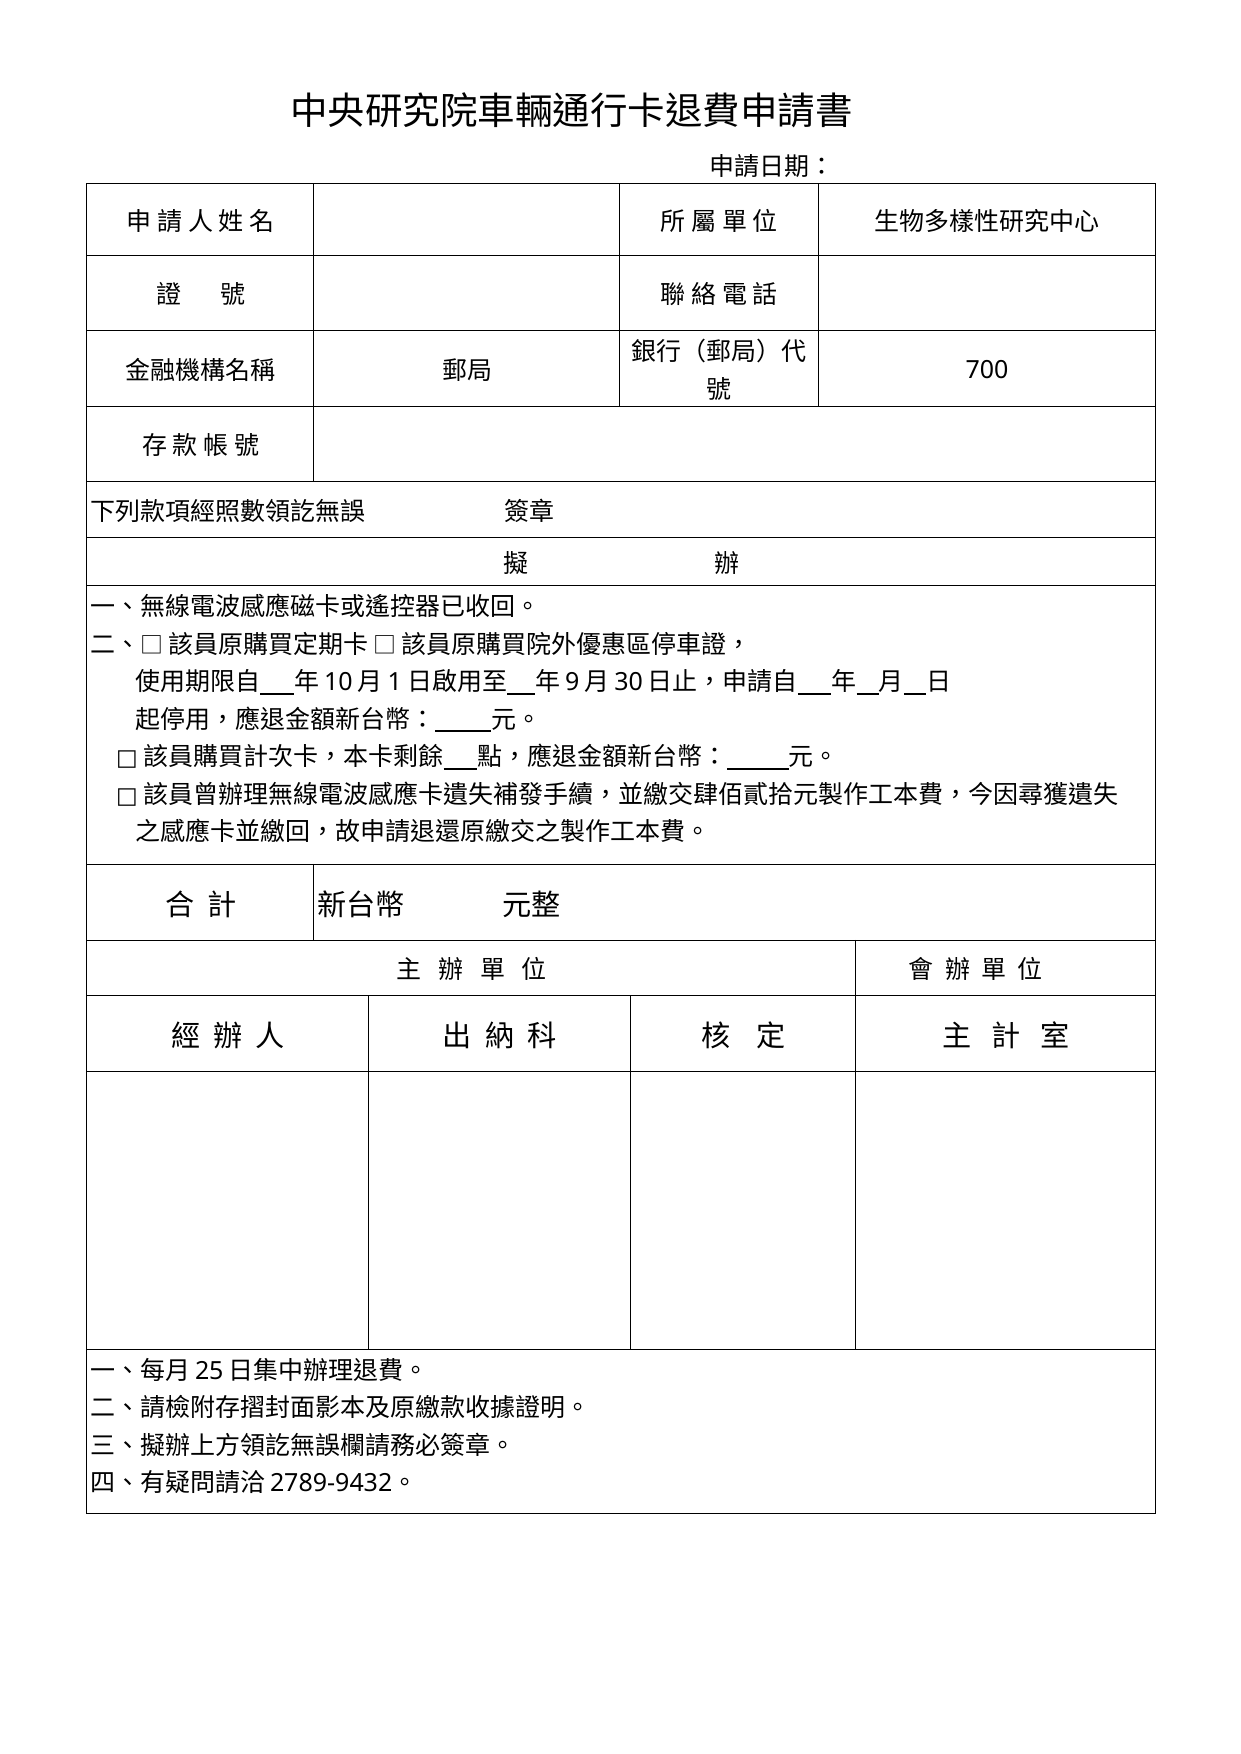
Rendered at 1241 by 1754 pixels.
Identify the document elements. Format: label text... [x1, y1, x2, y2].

table_cell 合 計 [87, 865, 313, 940]
table_cell 經 辦 人 [87, 996, 368, 1071]
table_cell 聯 絡 電 話 [620, 256, 818, 330]
table_cell [819, 256, 1155, 330]
table_cell [87, 1072, 368, 1348]
table_cell 一、無線電波感應磁卡或遙控器已收回。 二、□ 該員原購買定期卡 □ 該員原購買院外優惠區停車證， 使用期限自 年10月1日啟用至 年9月30日止，申請自 年 月 日 起停用，應退金額新台幣： 元。 □ 該員購買計次卡，本卡剩餘 點，應退金額新台幣： 元。 □ 該員曾辦理無線電波感應卡遺失補發手續，並繳交肆佰貳拾元製作工本費，今因尋獲遺失 之感應卡並繳回，故申請退還原繳交之製作工本費。 [87, 586, 1155, 864]
table_cell 出 納 科 [369, 996, 630, 1071]
text 申請日期： [177, 146, 1122, 183]
table_cell 擬 辦 [87, 538, 1155, 585]
table_cell 證 號 [87, 256, 313, 330]
table_cell 一、每月25日集中辦理退費。 二、請檢附存摺封面影本及原繳款收據證明。 三、擬辦上方領訖無誤欄請務必簽章。 四、有疑問請洽2789-9432。 [87, 1350, 1155, 1513]
table_cell [856, 1072, 1155, 1348]
table_cell [314, 256, 619, 330]
table_cell 會 辦 單 位 [856, 941, 1155, 995]
table_cell 存 款 帳 號 [87, 407, 313, 481]
table_cell [369, 1072, 630, 1348]
text 中央研究院車輛通行卡退費申請書 [177, 71, 1122, 146]
table_cell [314, 407, 1155, 481]
table_cell 郵局 [314, 331, 619, 406]
table_cell 主 計 室 [856, 996, 1155, 1071]
table_cell 700 [819, 331, 1155, 406]
table_cell 下列款項經照數領訖無誤 簽章 [87, 482, 1155, 537]
table_cell 新台幣 元整 [314, 865, 1155, 940]
table_header [314, 184, 619, 255]
table_cell 主 辦 單 位 [87, 941, 855, 995]
table_cell 核 定 [631, 996, 855, 1071]
table_cell 銀行（郵局）代號 [620, 331, 818, 406]
table_cell [631, 1072, 855, 1348]
table_cell 金融機構名稱 [87, 331, 313, 406]
table_header 生物多樣性研究中心 [819, 184, 1155, 255]
table_header 申 請 人 姓 名 [87, 184, 313, 255]
table_header 所 屬 單 位 [620, 184, 818, 255]
